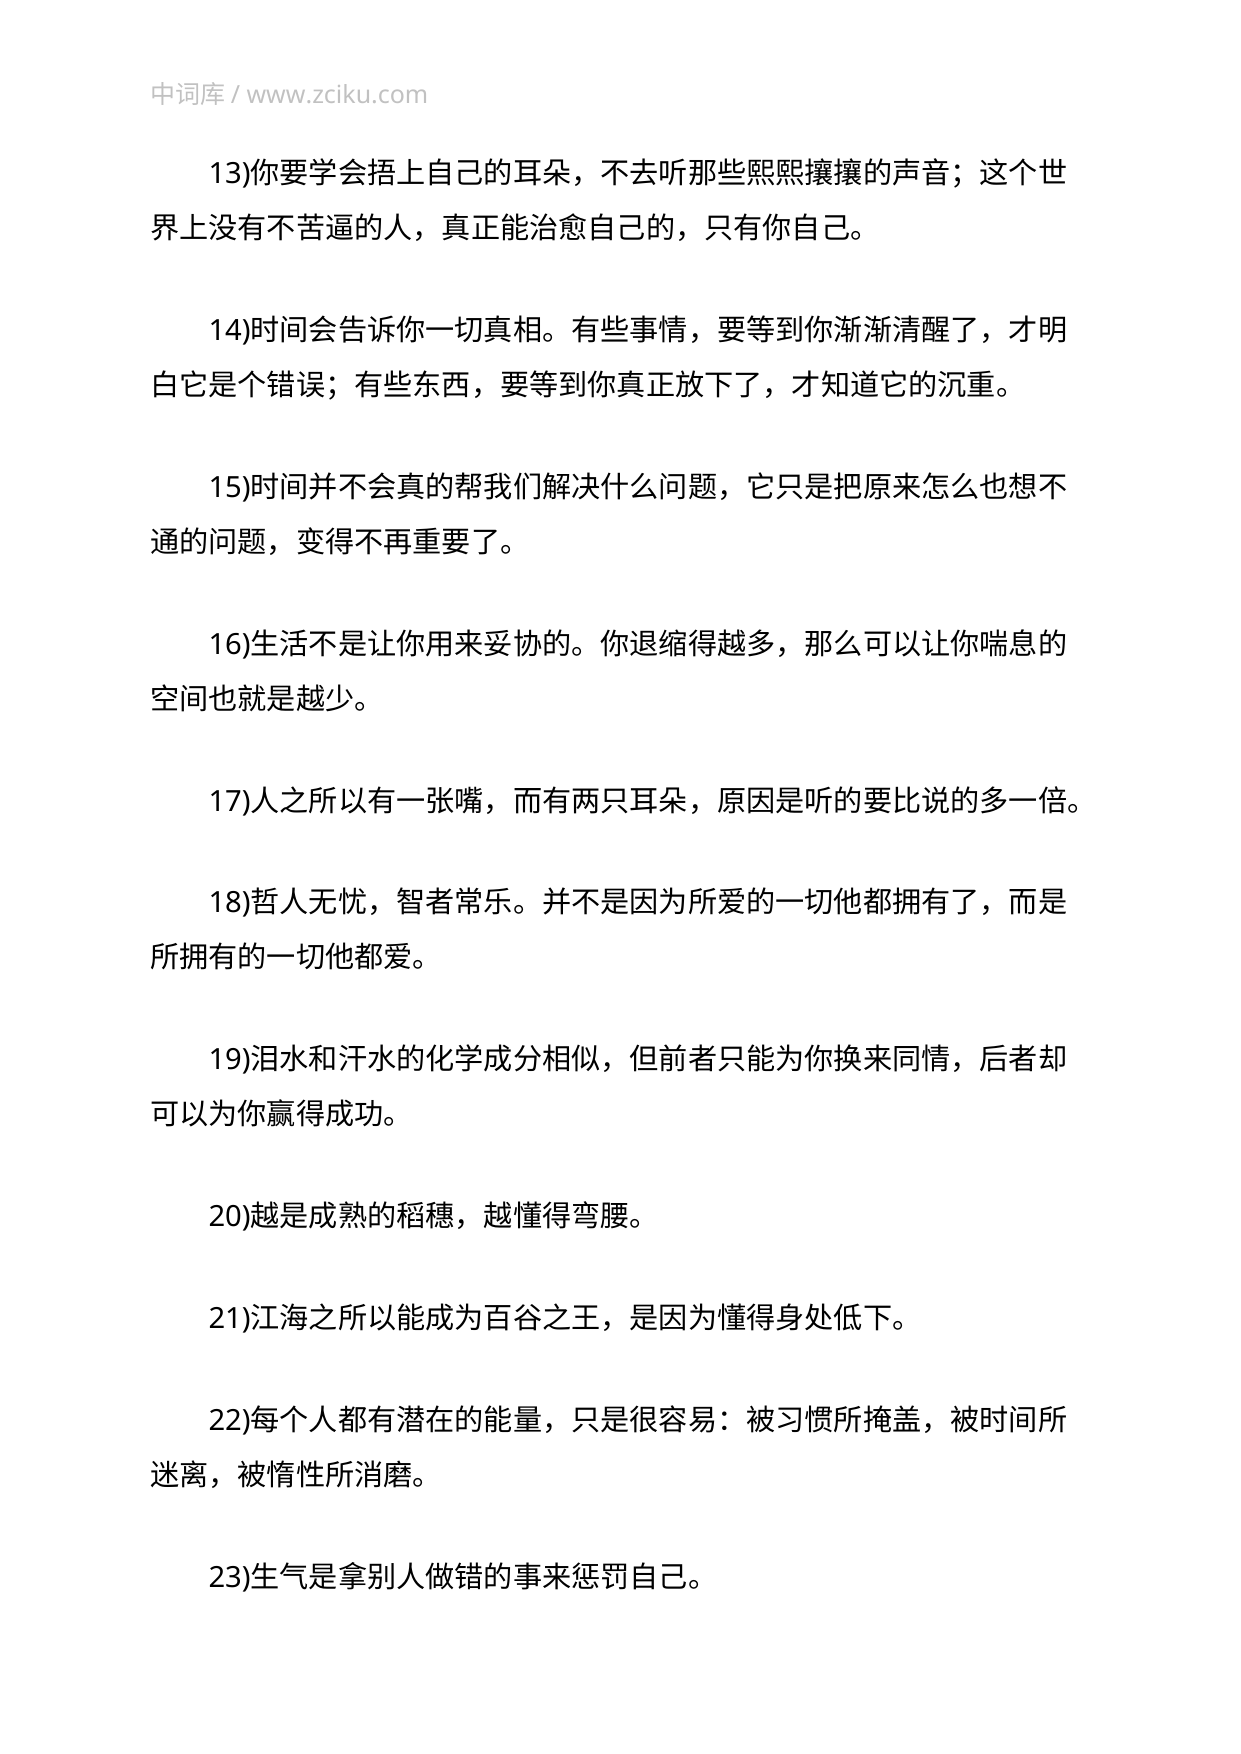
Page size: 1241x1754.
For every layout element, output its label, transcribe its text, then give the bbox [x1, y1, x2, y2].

text 17)人之所以有一张嘴，而有两只耳朵，原因是听的要比说的多一倍。 [150, 777, 1090, 819]
text 13)你要学会捂上自己的耳朵，不去听那些熙熙攘攘的声音；这个世界上没有不苦逼的人，真正能治愈自己的，只有你自己。 [150, 150, 1090, 247]
text 19)泪水和汗水的化学成分相似，但前者只能为你换来同情，后者却可以为你赢得成功。 [150, 1036, 1090, 1133]
text 15)时间并不会真的帮我们解决什么问题，它只是把原来怎么也想不通的问题，变得不再重要了。 [150, 463, 1090, 561]
text 16)生活不是让你用来妥协的。你退缩得越多，那么可以让你喘息的空间也就是越少。 [150, 620, 1090, 718]
text 18)哲人无忧，智者常乐。并不是因为所爱的一切他都拥有了，而是所拥有的一切他都爱。 [150, 879, 1090, 976]
text 23)生气是拿别人做错的事来惩罚自己。 [150, 1553, 1090, 1596]
text 20)越是成熟的稻穗，越懂得弯腰。 [150, 1193, 1090, 1235]
text 21)江海之所以能成为百谷之王，是因为懂得身处低下。 [150, 1294, 1090, 1337]
text 14)时间会告诉你一切真相。有些事情，要等到你渐渐清醒了，才明白它是个错误；有些东西，要等到你真正放下了，才知道它的沉重。 [150, 307, 1090, 404]
text 22)每个人都有潜在的能量，只是很容易：被习惯所掩盖，被时间所迷离，被惰性所消磨。 [150, 1397, 1090, 1494]
